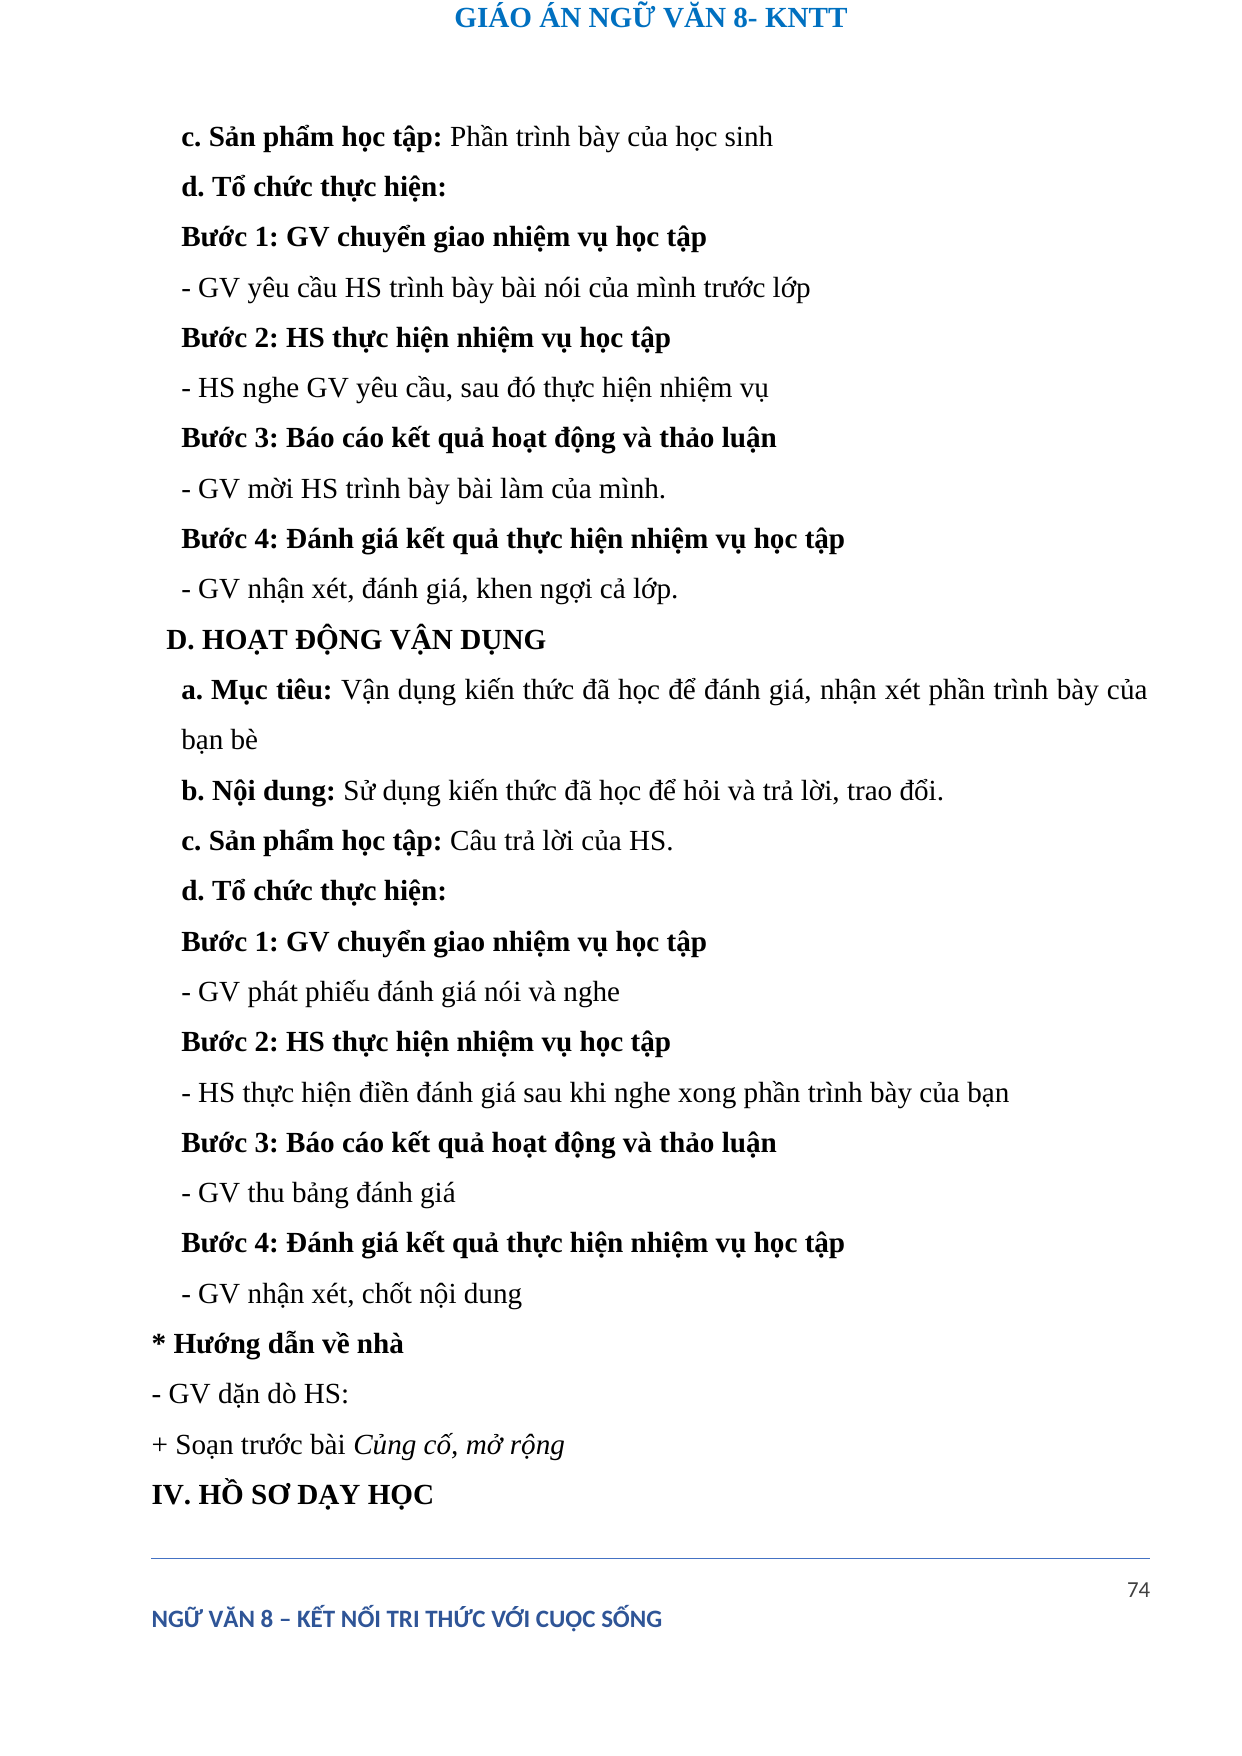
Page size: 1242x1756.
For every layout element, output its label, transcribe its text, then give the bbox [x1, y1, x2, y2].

text - GV nhận xét, đánh giá, khen ngợi cả lớp. [181, 572, 1150, 605]
text d. Tổ chức thực hiện: [181, 169, 1150, 203]
text - GV mời HS trình bày bài làm của mình. [181, 471, 1150, 504]
text + Soạn trước bài Củng cố, mở rộng [151, 1427, 1150, 1460]
text c. Sản phẩm học tập: Câu trả lời của HS. [181, 823, 1150, 857]
text a. Mục tiêu: Vận dụng kiến thức đã học để đánh giá, nhận xét phần trình bày của bạn bè [181, 672, 1150, 756]
text - GV yêu cầu HS trình bày bài nói của mình trước lớp [181, 270, 1150, 303]
text b. Nội dung: Sử dụng kiến thức đã học để hỏi và trả lời, trao đổi. [181, 773, 1150, 806]
text - GV nhận xét, chốt nội dung [181, 1276, 1150, 1309]
text IV. HỒ SƠ DẠY HỌC [151, 1477, 1150, 1511]
text - HS nghe GV yêu cầu, sau đó thực hiện nhiệm vụ [181, 370, 1150, 404]
text - HS thực hiện điền đánh giá sau khi nghe xong phần trình bày của bạn [181, 1075, 1150, 1108]
text Bước 4: Đánh giá kết quả thực hiện nhiệm vụ học tập [181, 1226, 1150, 1259]
text Bước 1: GV chuyển giao nhiệm vụ học tập [181, 219, 1150, 253]
text - GV phát phiếu đánh giá nói và nghe [181, 974, 1150, 1008]
text Bước 2: HS thực hiện nhiệm vụ học tập [181, 320, 1150, 353]
text Bước 3: Báo cáo kết quả hoạt động và thảo luận [181, 1125, 1150, 1158]
text c. Sản phẩm học tập: Phần trình bày của học sinh [181, 119, 1150, 152]
text Bước 4: Đánh giá kết quả thực hiện nhiệm vụ học tập [181, 521, 1150, 555]
text Bước 3: Báo cáo kết quả hoạt động và thảo luận [181, 421, 1150, 454]
text d. Tổ chức thực hiện: [181, 873, 1150, 907]
text * Hướng dẫn về nhà [151, 1326, 1150, 1360]
text Bước 1: GV chuyển giao nhiệm vụ học tập [181, 924, 1150, 957]
text D. HOẠT ĐỘNG VẬN DỤNG [166, 622, 1150, 655]
text - GV dặn dò HS: [151, 1377, 1150, 1410]
text Bước 2: HS thực hiện nhiệm vụ học tập [181, 1024, 1150, 1058]
text - GV thu bảng đánh giá [181, 1175, 1150, 1209]
